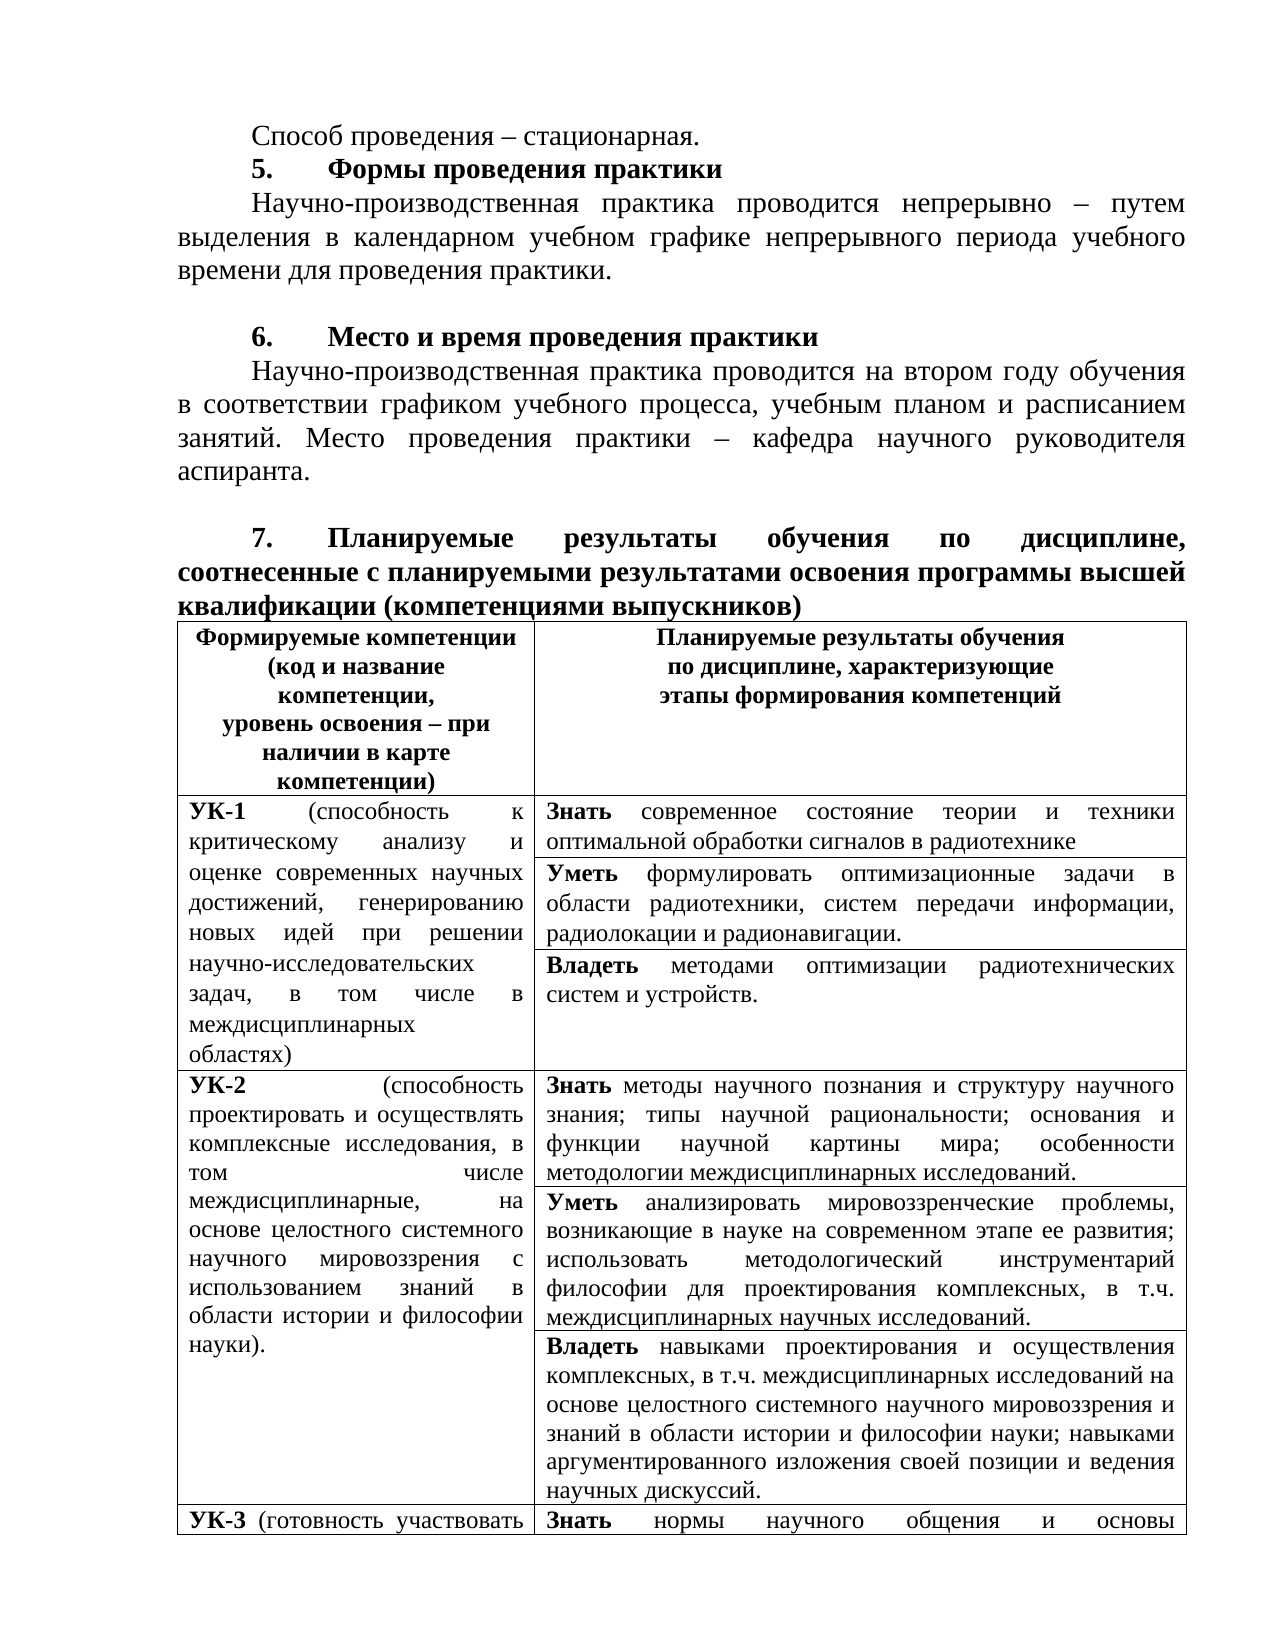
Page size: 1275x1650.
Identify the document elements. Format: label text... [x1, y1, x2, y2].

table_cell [178, 1505, 534, 1534]
text Способ проведения – стационарная. [177, 118, 1186, 152]
text Научно-производственная практика проводится непрерывно – путем выделения в календарном учебном графике непрерывного периода учебного времени для проведения практики. [177, 185, 1186, 286]
table_cell Знать методы научного познания и структуру научного знания; типы научной рациональности; основания и функции научной картины мира; особенности методологии междисциплинарных исследований. [535, 1071, 1186, 1186]
table_cell Уметь формулировать оптимизационные задачи в области радиотехники, систем передачи информации, радиолокации и радионавигации. [535, 858, 1186, 949]
table_cell Знать современное состояние теории и техники оптимальной обработки сигналов в радиотехнике [535, 796, 1186, 857]
list Планируемые результаты обучения по дисциплине, соотнесенные с планируемыми результатами освоения программы высшей квалификации (компетенциями выпускников) [177, 521, 1186, 621]
list Место и время проведения практики [177, 319, 1186, 353]
table_cell Владеть навыками проектирования и осуществления комплексных, в т.ч. междисциплинарных исследований на основе целостного системного научного мировоззрения и знаний в области истории и философии науки; навыками аргументированного изложения своей позиции и ведения научных дискуссий. [535, 1331, 1186, 1504]
table_cell Уметь анализировать мировоззренческие проблемы, возникающие в науке на современном этапе ее развития; использовать методологический инструментарий философии для проектирования комплексных, в т.ч. междисциплинарных научных исследований. [535, 1187, 1186, 1330]
table_cell Владеть методами оптимизации радиотехнических систем и устройств. [535, 950, 1186, 1069]
table_header Формируемые компетенции (код и название компетенции, уровень освоения – при наличии в карте компетенции) [178, 622, 534, 795]
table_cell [535, 1505, 1186, 1534]
list Формы проведения практики [177, 152, 1186, 185]
table_cell УК-2 (способность проектировать и осуществлять комплексные исследования, в том числе междисциплинарные, на основе целостного системного научного мировоззрения с использованием знаний в области истории и философии науки). [178, 1071, 534, 1504]
table_cell УК-1 (способность к критическому анализу и оценке современных научных достижений, генерированию новых идей при решении научно-исследовательских задач, в том числе в междисциплинарных областях) [178, 796, 534, 1069]
text Научно-производственная практика проводится на втором году обучения в соответствии графиком учебного процесса, учебным планом и расписанием занятий. Место проведения практики – кафедра научного руководителя аспиранта. [177, 353, 1186, 487]
table_header Планируемые результаты обучения по дисциплине, характеризующие этапы формирования компетенций [535, 622, 1186, 795]
